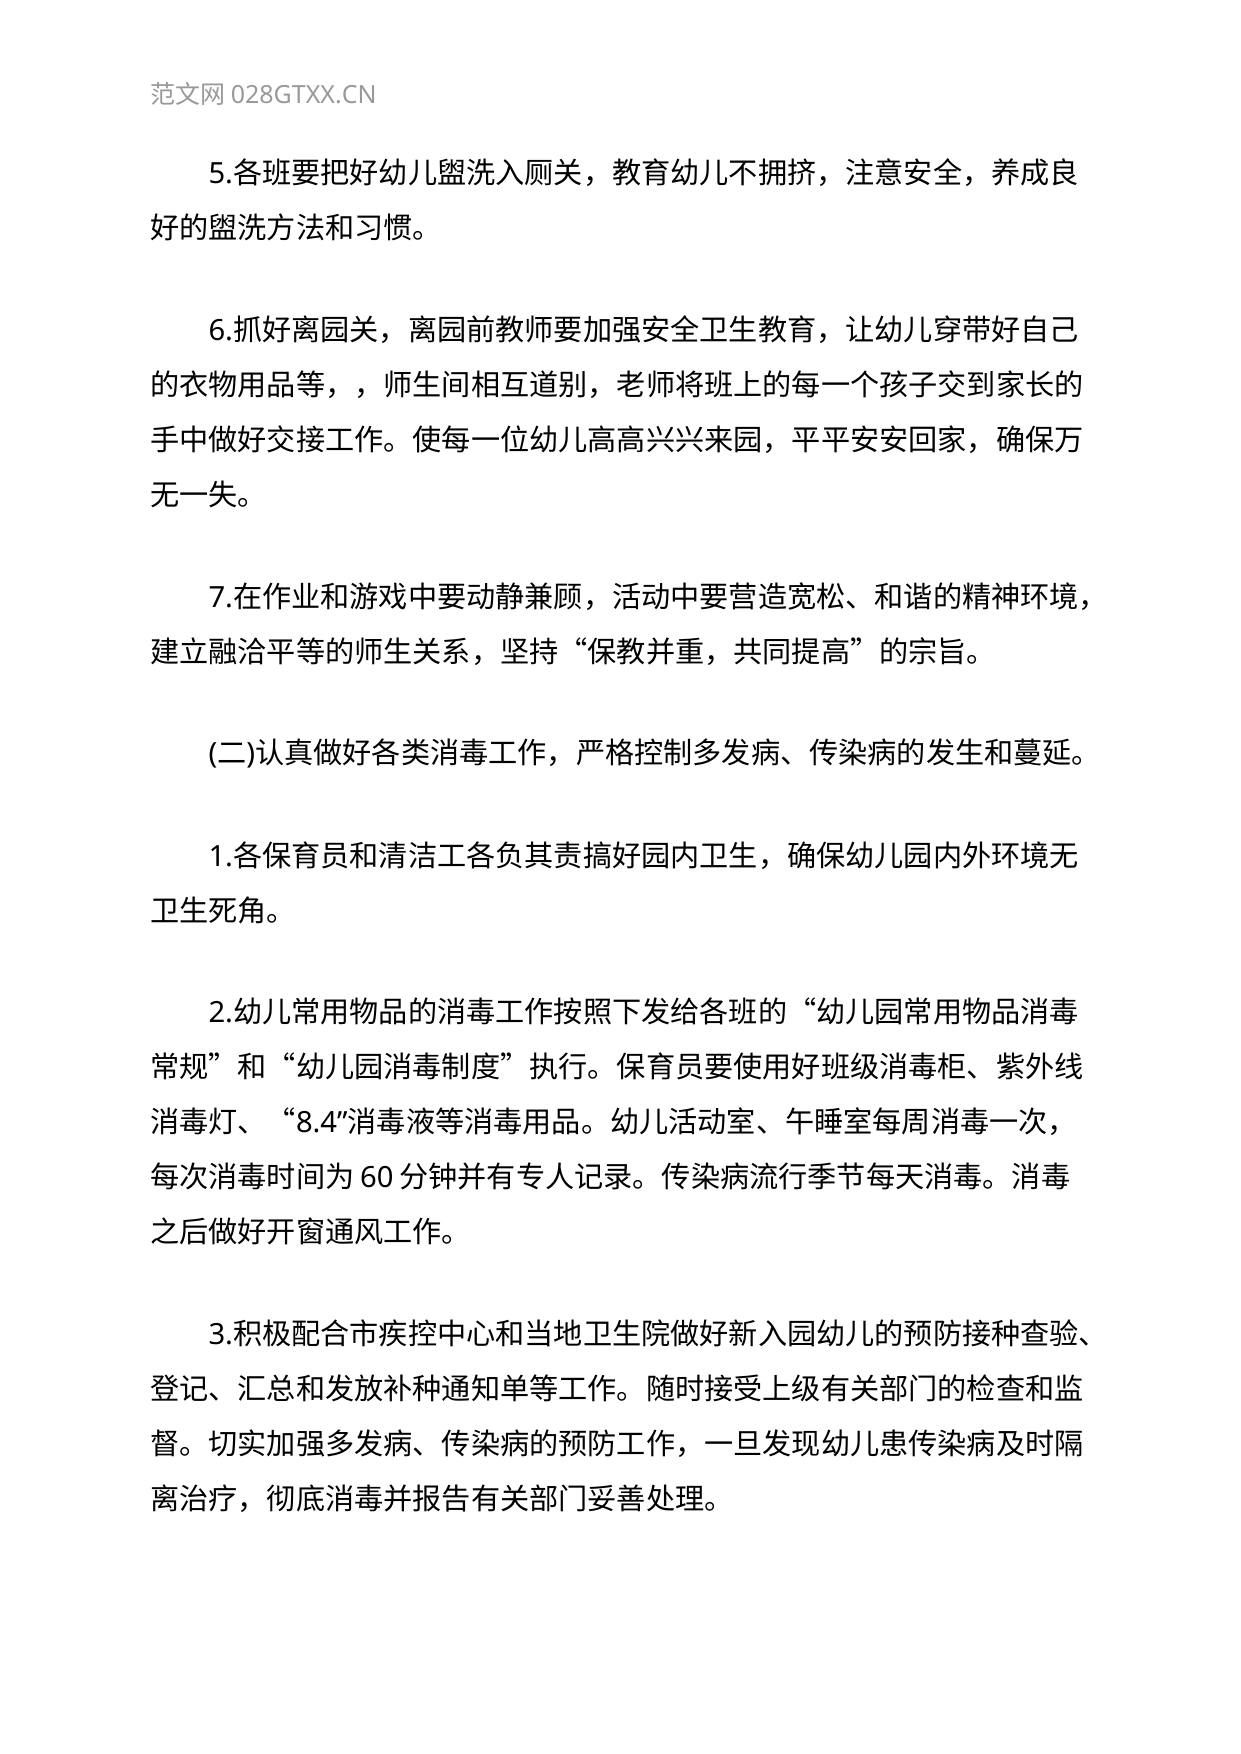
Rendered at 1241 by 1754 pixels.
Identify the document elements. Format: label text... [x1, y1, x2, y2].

text 3.积极配合市疾控中心和当地卫生院做好新入园幼儿的预防接种查验、登记、汇总和发放补种通知单等工作。随时接受上级有关部门的检查和监督。切实加强多发病、传染病的预防工作，一旦发现幼儿患传染病及时隔离治疗，彻底消毒并报告有关部门妥善处理。 [150, 1311, 1090, 1518]
text 2.幼儿常用物品的消毒工作按照下发给各班的“幼儿园常用物品消毒常规”和“幼儿园消毒制度”执行。保育员要使用好班级消毒柜、紫外线消毒灯、“8.4”消毒液等消毒用品。幼儿活动室、午睡室每周消毒一次，每次消毒时间为60分钟并有专人记录。传染病流行季节每天消毒。消毒之后做好开窗通风工作。 [150, 989, 1090, 1251]
text 7.在作业和游戏中要动静兼顾，活动中要营造宽松、和谐的精神环境，建立融洽平等的师生关系，坚持“保教并重，共同提高”的宗旨。 [150, 573, 1090, 671]
text 1.各保育员和清洁工各负其责搞好园内卫生，确保幼儿园内外环境无卫生死角。 [150, 832, 1090, 929]
text 5.各班要把好幼儿盥洗入厕关，教育幼儿不拥挤，注意安全，养成良好的盥洗方法和习惯。 [150, 150, 1090, 247]
text (二)认真做好各类消毒工作，严格控制多发病、传染病的发生和蔓延。 [150, 730, 1090, 772]
text 6.抓好离园关，离园前教师要加强安全卫生教育，让幼儿穿带好自己的衣物用品等，，师生间相互道别，老师将班上的每一个孩子交到家长的手中做好交接工作。使每一位幼儿高高兴兴来园，平平安安回家，确保万无一失。 [150, 307, 1090, 514]
